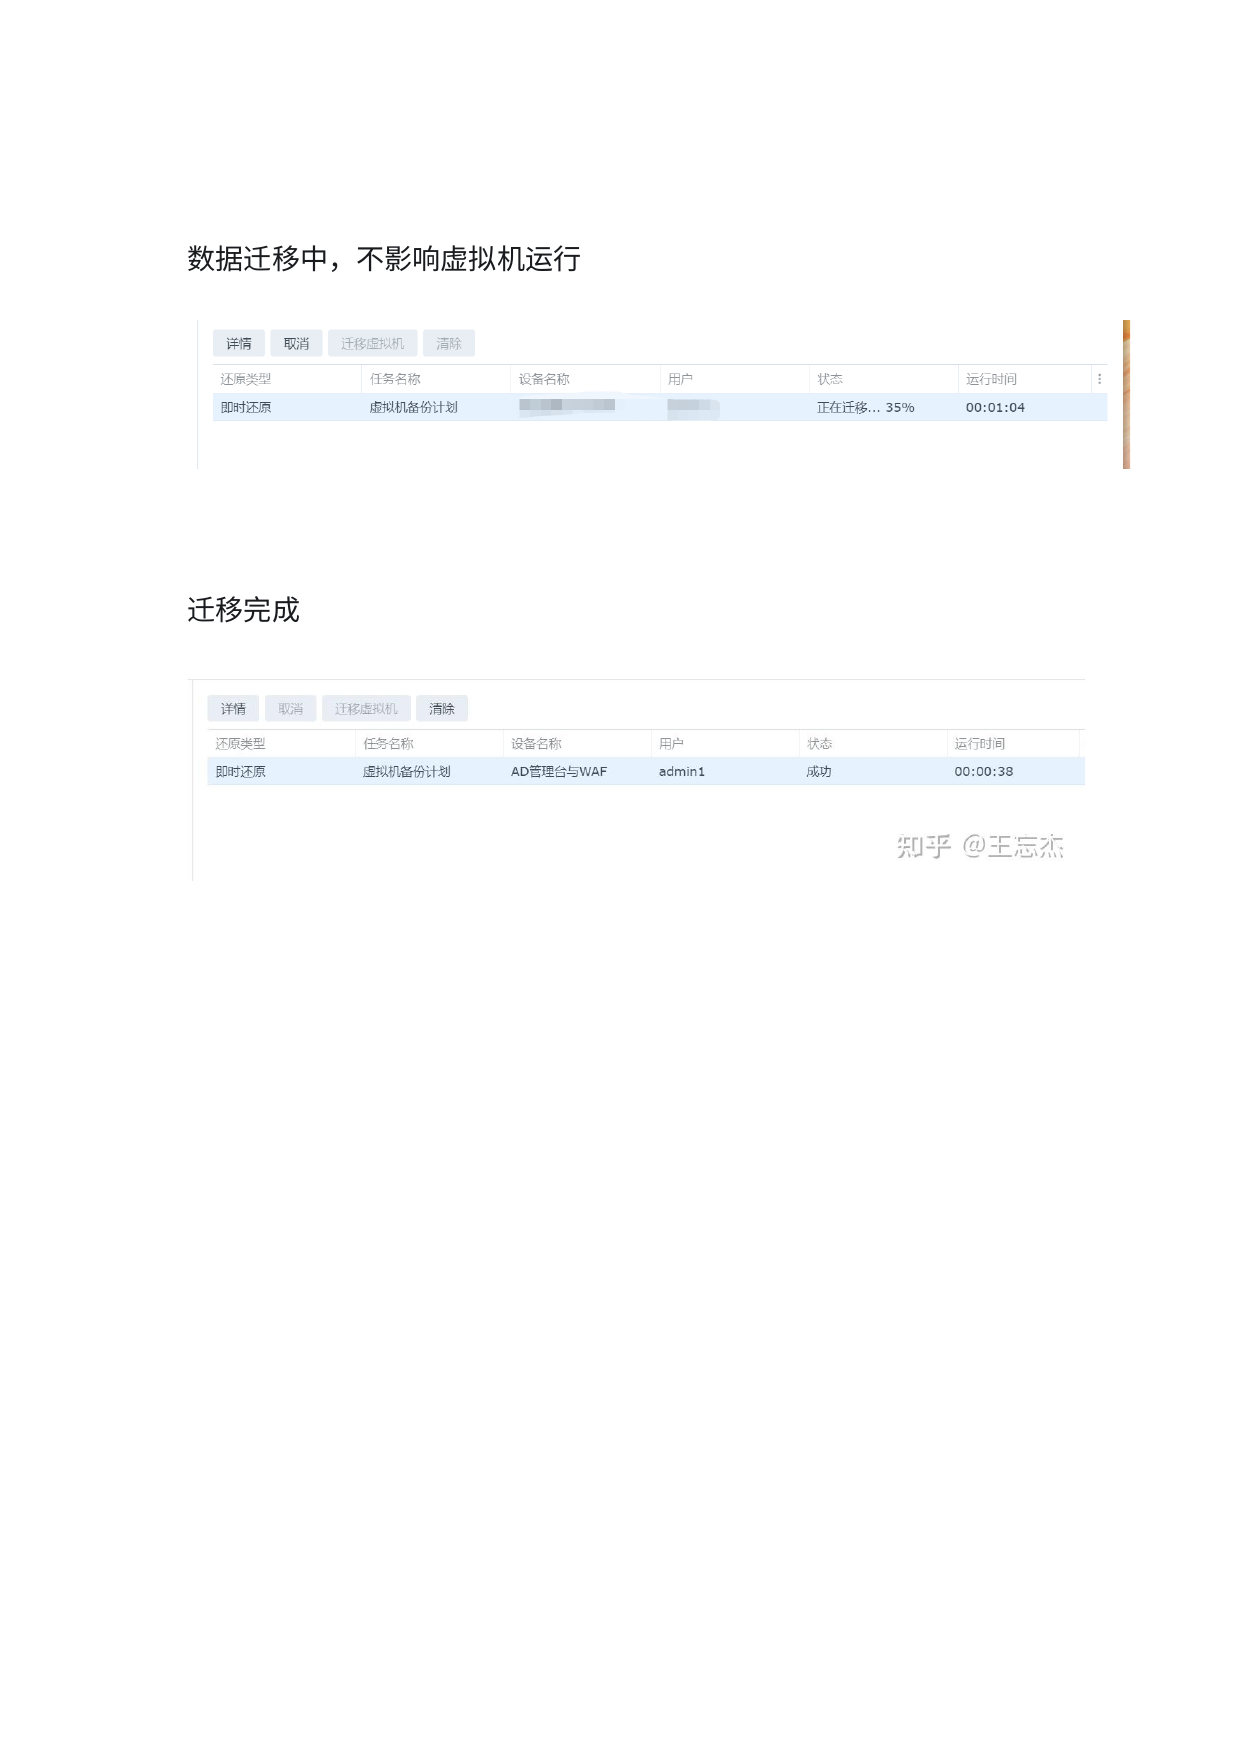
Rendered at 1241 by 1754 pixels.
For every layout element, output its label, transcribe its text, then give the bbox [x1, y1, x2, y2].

picture [187, 320, 1131, 469]
text 迁移完成 [187, 576, 1053, 641]
text 数据迁移中，不影响虚拟机运行 [187, 225, 1053, 290]
picture [187, 671, 1085, 881]
